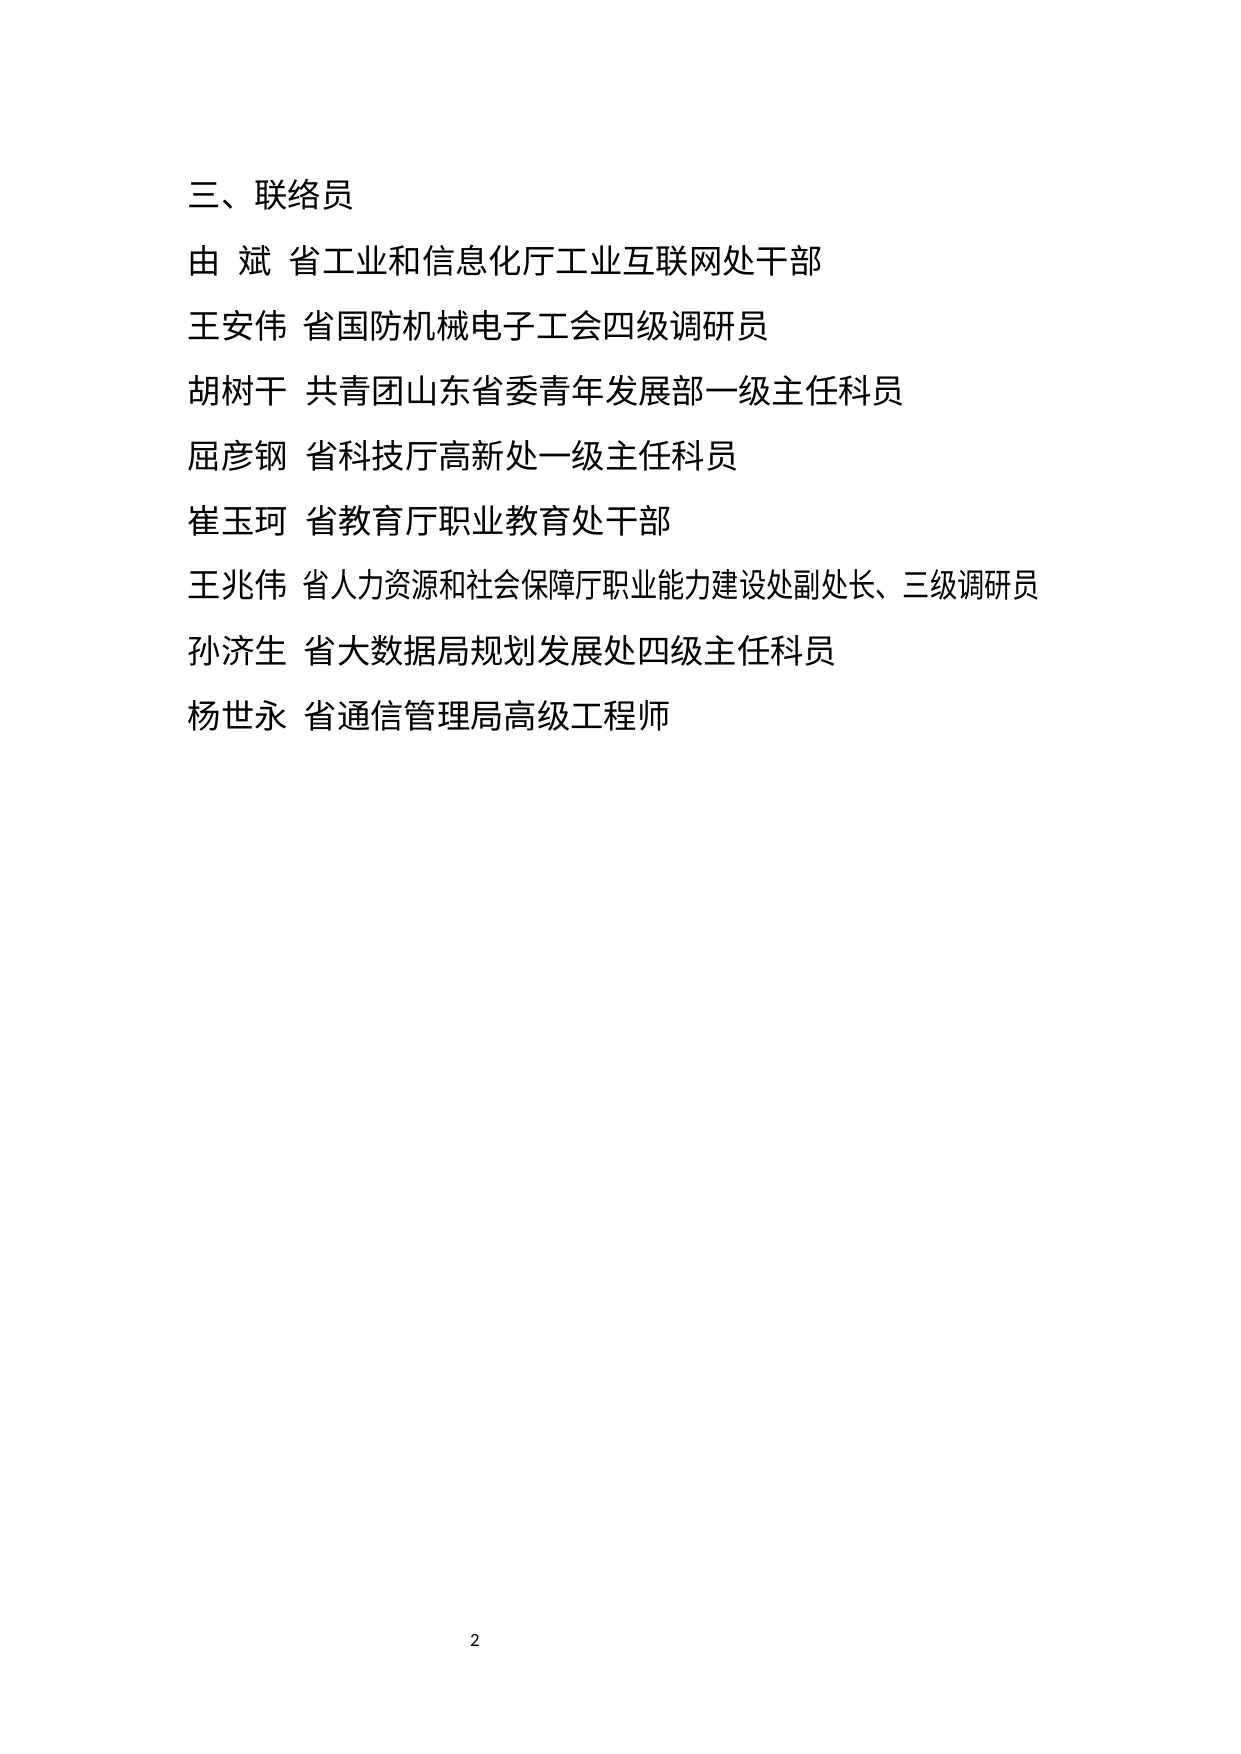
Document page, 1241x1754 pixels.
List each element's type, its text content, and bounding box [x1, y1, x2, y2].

text 孙济生 省大数据局规划发展处四级主任科员 [187, 617, 1053, 682]
text 王兆伟 省人力资源和社会保障厅职业能力建设处副处长、三级调研员 [187, 552, 1053, 617]
text 由 斌 省工业和信息化厅工业互联网处干部 [187, 227, 1053, 292]
text 屈彦钢 省科技厅高新处一级主任科员 [187, 422, 1053, 487]
text 胡树干 共青团山东省委青年发展部一级主任科员 [187, 357, 1053, 422]
text 崔玉珂 省教育厅职业教育处干部 [187, 487, 1053, 552]
text 三、联络员 [187, 162, 1053, 227]
text 王安伟 省国防机械电子工会四级调研员 [187, 292, 1053, 357]
text 杨世永 省通信管理局高级工程师 [187, 682, 1053, 747]
